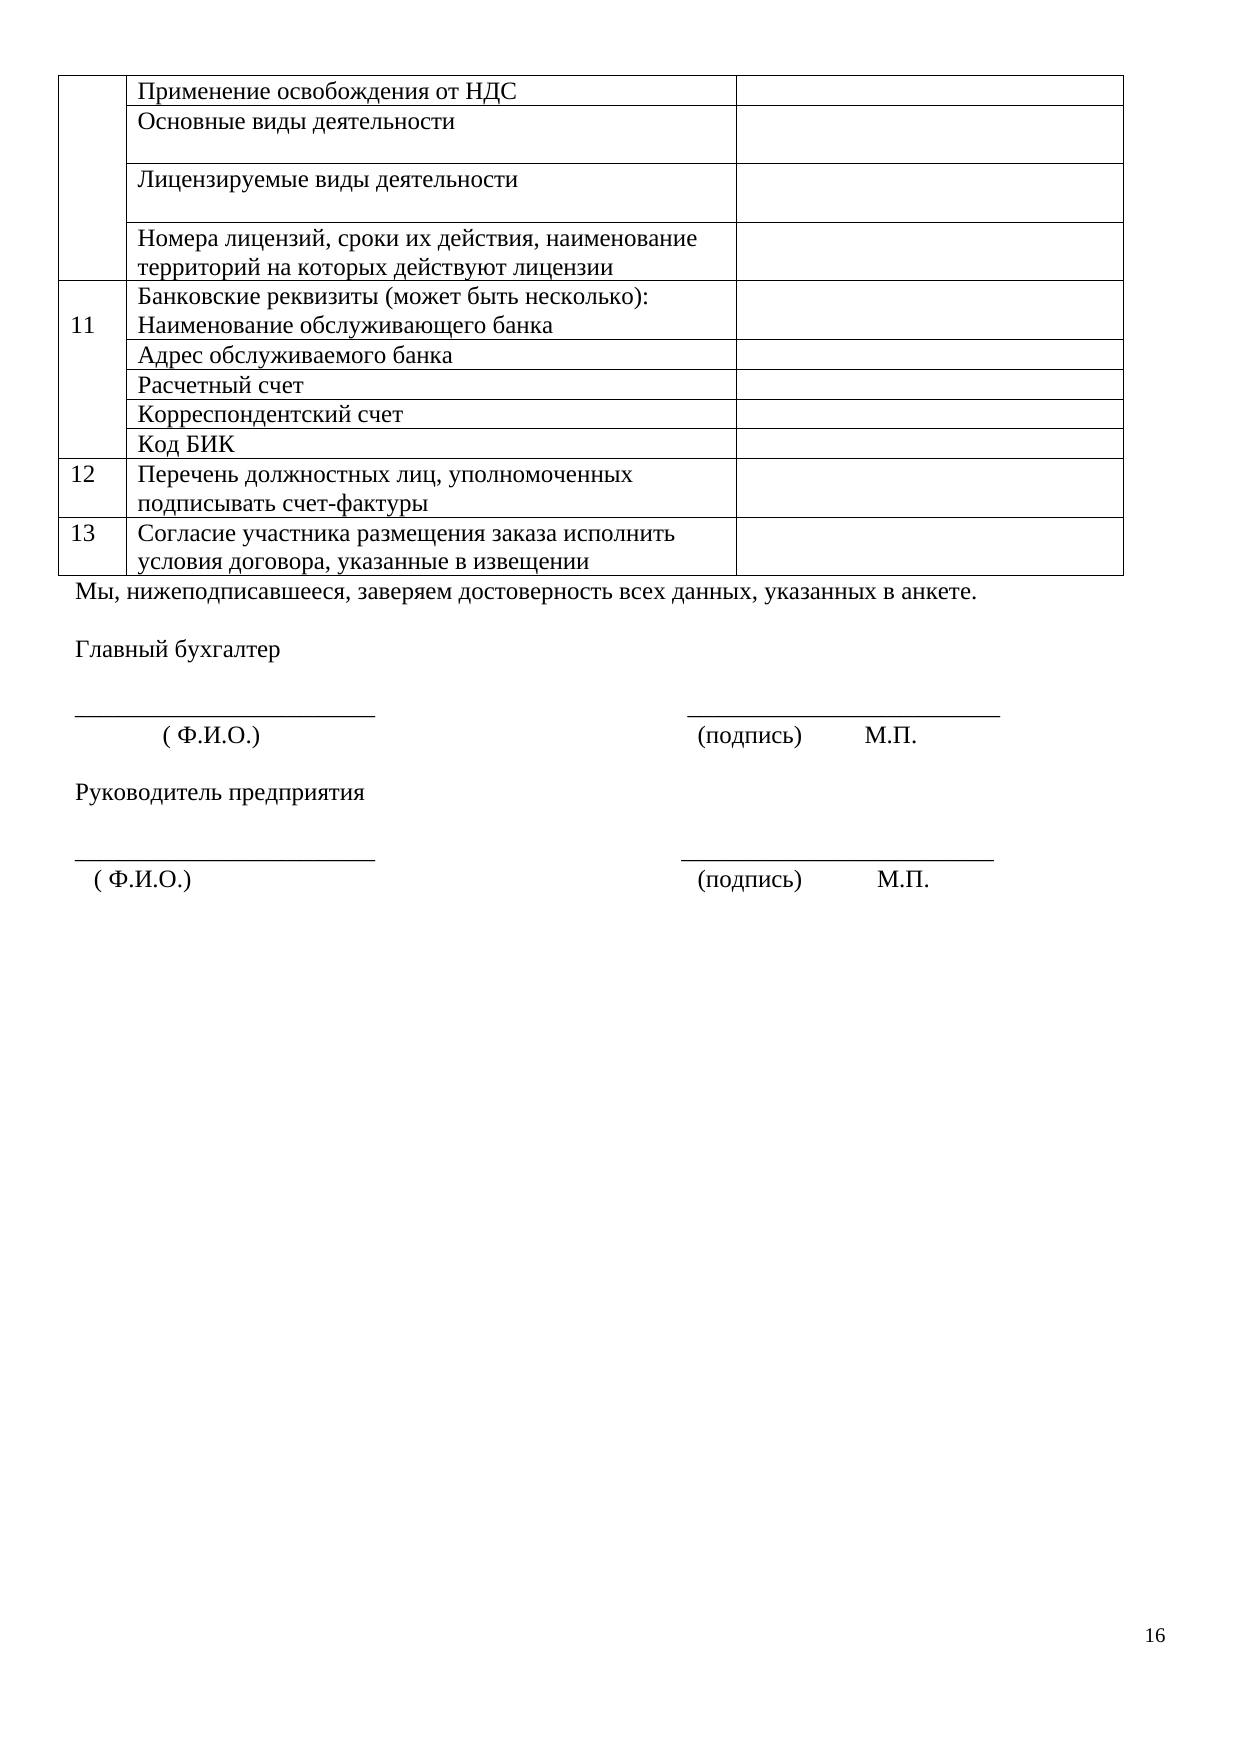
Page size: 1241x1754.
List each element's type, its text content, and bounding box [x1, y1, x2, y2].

table_cell Лицензируемые виды деятельности [127, 164, 736, 222]
text ________________________ _________________________ [75, 835, 1165, 864]
table_cell Основные виды деятельности [127, 106, 736, 163]
text ( Ф.И.О.) (подпись) М.П. [75, 864, 1165, 892]
table_cell Применение освобождения от НДС [127, 76, 736, 105]
table_cell [737, 281, 1123, 339]
table_cell Банковские реквизиты (может быть несколько): Наименование обслуживающего банка [127, 281, 736, 339]
text ( Ф.И.О.) (подпись) М.П. [75, 720, 1165, 749]
table_cell Расчетный счет [127, 370, 736, 398]
table_cell Корреспондентский счет [127, 400, 736, 428]
table_cell Номера лицензий, сроки их действия, наименование территорий на которых действуют лицензии [127, 223, 736, 280]
table_cell [737, 76, 1123, 105]
table_cell [737, 518, 1123, 575]
table_cell Согласие участника размещения заказа исполнить условия договора, указанные в извещении [127, 518, 736, 575]
table_cell Адрес обслуживаемого банка [127, 340, 736, 369]
table_cell [737, 459, 1123, 517]
table_cell [737, 429, 1123, 458]
table_cell [737, 340, 1123, 369]
table_cell [737, 370, 1123, 398]
table_cell 11 [59, 281, 126, 458]
text Руководитель предприятия [75, 777, 1165, 806]
table_cell 12 [59, 459, 126, 517]
table_cell [737, 223, 1123, 280]
text ________________________ _________________________ [75, 691, 1165, 720]
table_cell 13 [59, 518, 126, 575]
text Мы, нижеподписавшееся, заверяем достоверность всех данных, указанных в анкете. [75, 576, 1165, 605]
table_cell [737, 106, 1123, 163]
text Главный бухгалтер [75, 634, 1165, 662]
table_cell [737, 164, 1123, 222]
table_cell [737, 400, 1123, 428]
table_cell Перечень должностных лиц, уполномоченных подписывать счет-фактуры [127, 459, 736, 517]
table_cell Код БИК [127, 429, 736, 458]
